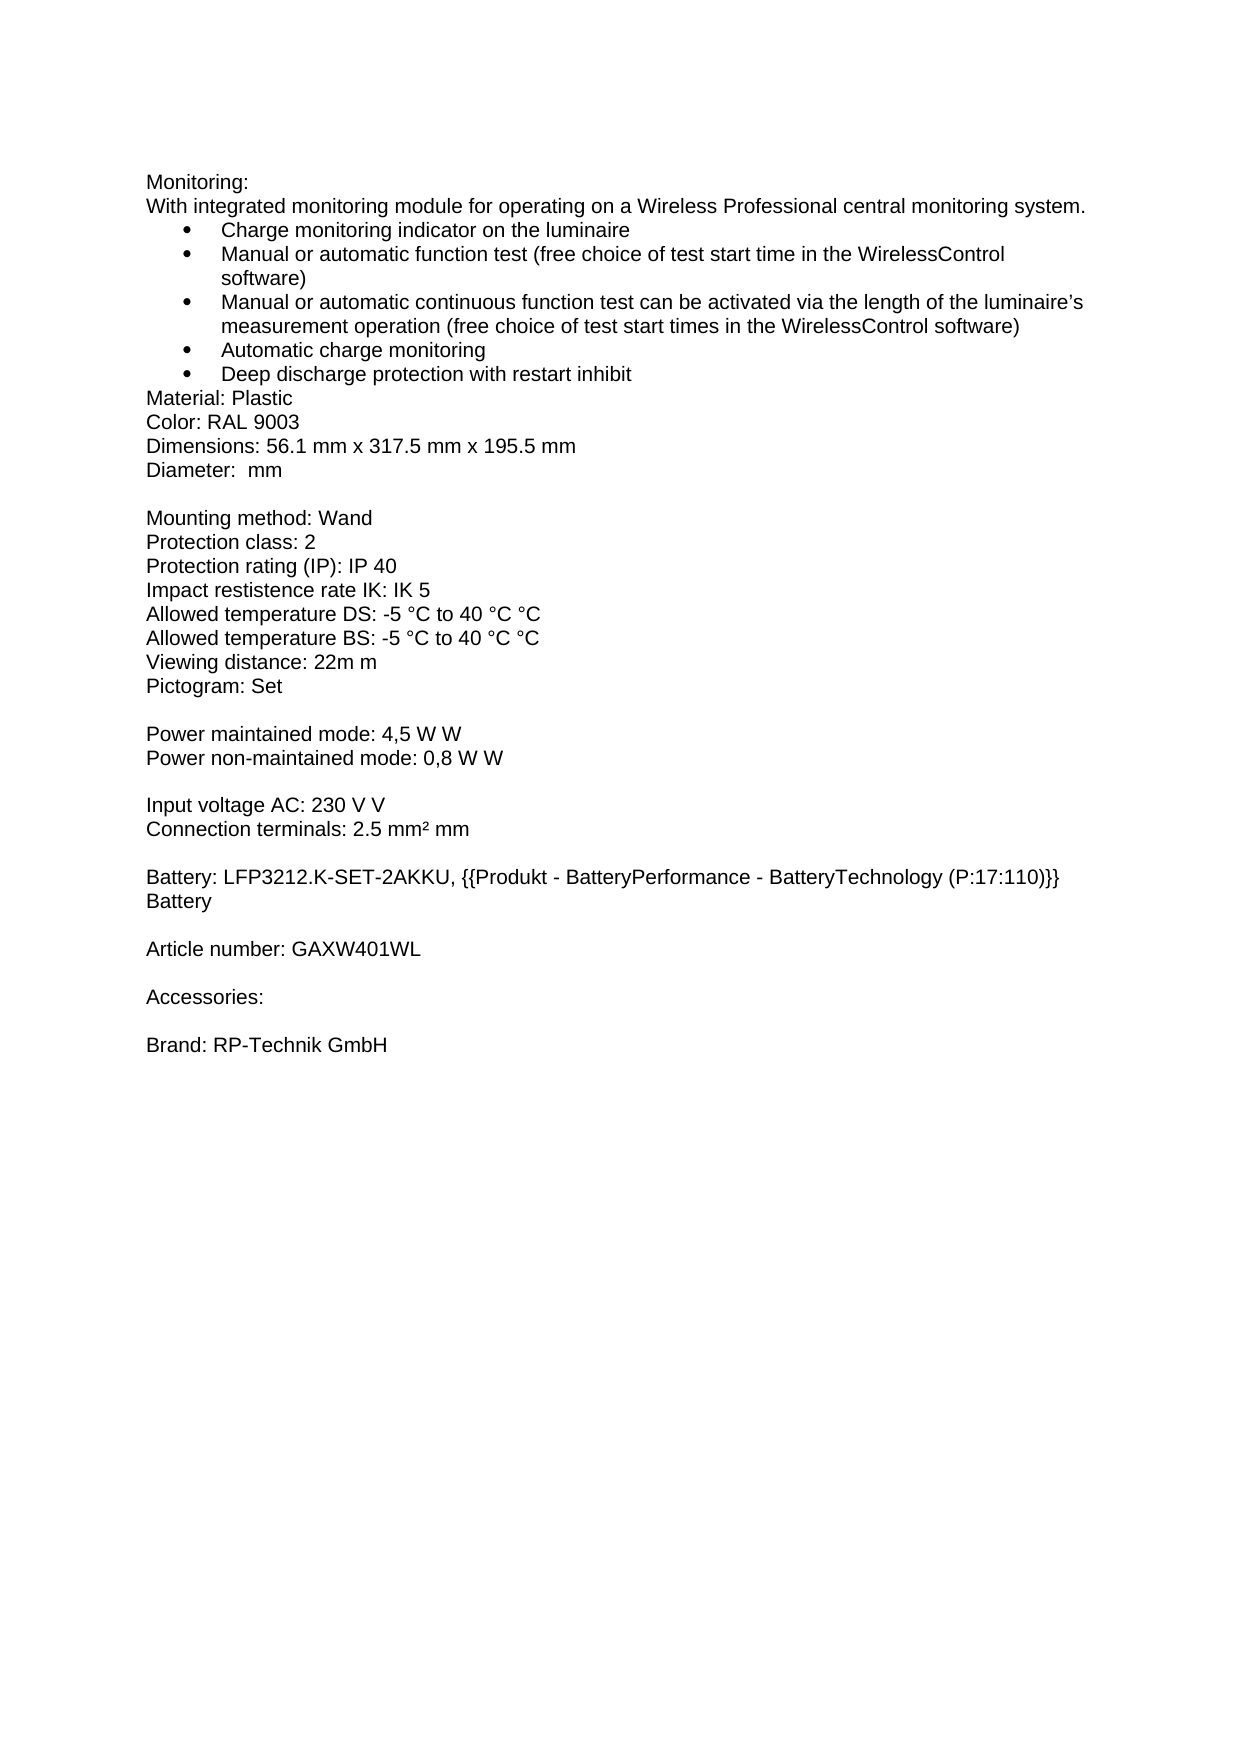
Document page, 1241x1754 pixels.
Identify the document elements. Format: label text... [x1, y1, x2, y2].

text Viewing distance: 22m m [146, 649, 1094, 673]
text Diameter: mm [146, 458, 1094, 482]
text Allowed temperature DS: -5 °C to 40 °C °C [146, 602, 1094, 626]
text Power maintained mode: 4,5 W W [146, 721, 1094, 745]
text Connection terminals: 2.5 mm² mm [146, 817, 1094, 841]
text Brand: RP-Technik GmbH [146, 1033, 1094, 1057]
list Charge monitoring indicator on the luminaire [183, 218, 1094, 242]
text Article number: GAXW401WL [146, 937, 1094, 961]
list Automatic charge monitoring [183, 338, 1094, 362]
text Protection class: 2 [146, 530, 1094, 554]
text Protection rating (IP): IP 40 [146, 554, 1094, 578]
text Color: RAL 9003 [146, 410, 1094, 434]
list Deep discharge protection with restart inhibit [183, 362, 1094, 386]
text Accessories: [146, 985, 1094, 1009]
text Dimensions: 56.1 mm x 317.5 mm x 195.5 mm [146, 434, 1094, 458]
text Battery: LFP3212.K-SET-2AKKU, {{Produkt - BatteryPerformance - BatteryTechnology (P:17:110)}} Battery [146, 865, 1094, 913]
list Manual or automatic function test (free choice of test start time in the WirelessControl software) [183, 242, 1094, 290]
text Impact restistence rate IK: IK 5 [146, 578, 1094, 602]
text Pictogram: Set [146, 673, 1094, 697]
text Allowed temperature BS: -5 °C to 40 °C °C [146, 626, 1094, 649]
text With integrated monitoring module for operating on a Wireless Professional central monitoring system. [146, 194, 1094, 218]
list Manual or automatic continuous function test can be activated via the length of the luminaire’s measurement operation (free choice of test start times in the WirelessControl software) [183, 290, 1094, 338]
text Material: Plastic [146, 386, 1094, 410]
text Monitoring: [146, 170, 1094, 194]
text Power non-maintained mode: 0,8 W W [146, 745, 1094, 769]
text Input voltage AC: 230 V V [146, 793, 1094, 817]
text Mounting method: Wand [146, 506, 1094, 530]
